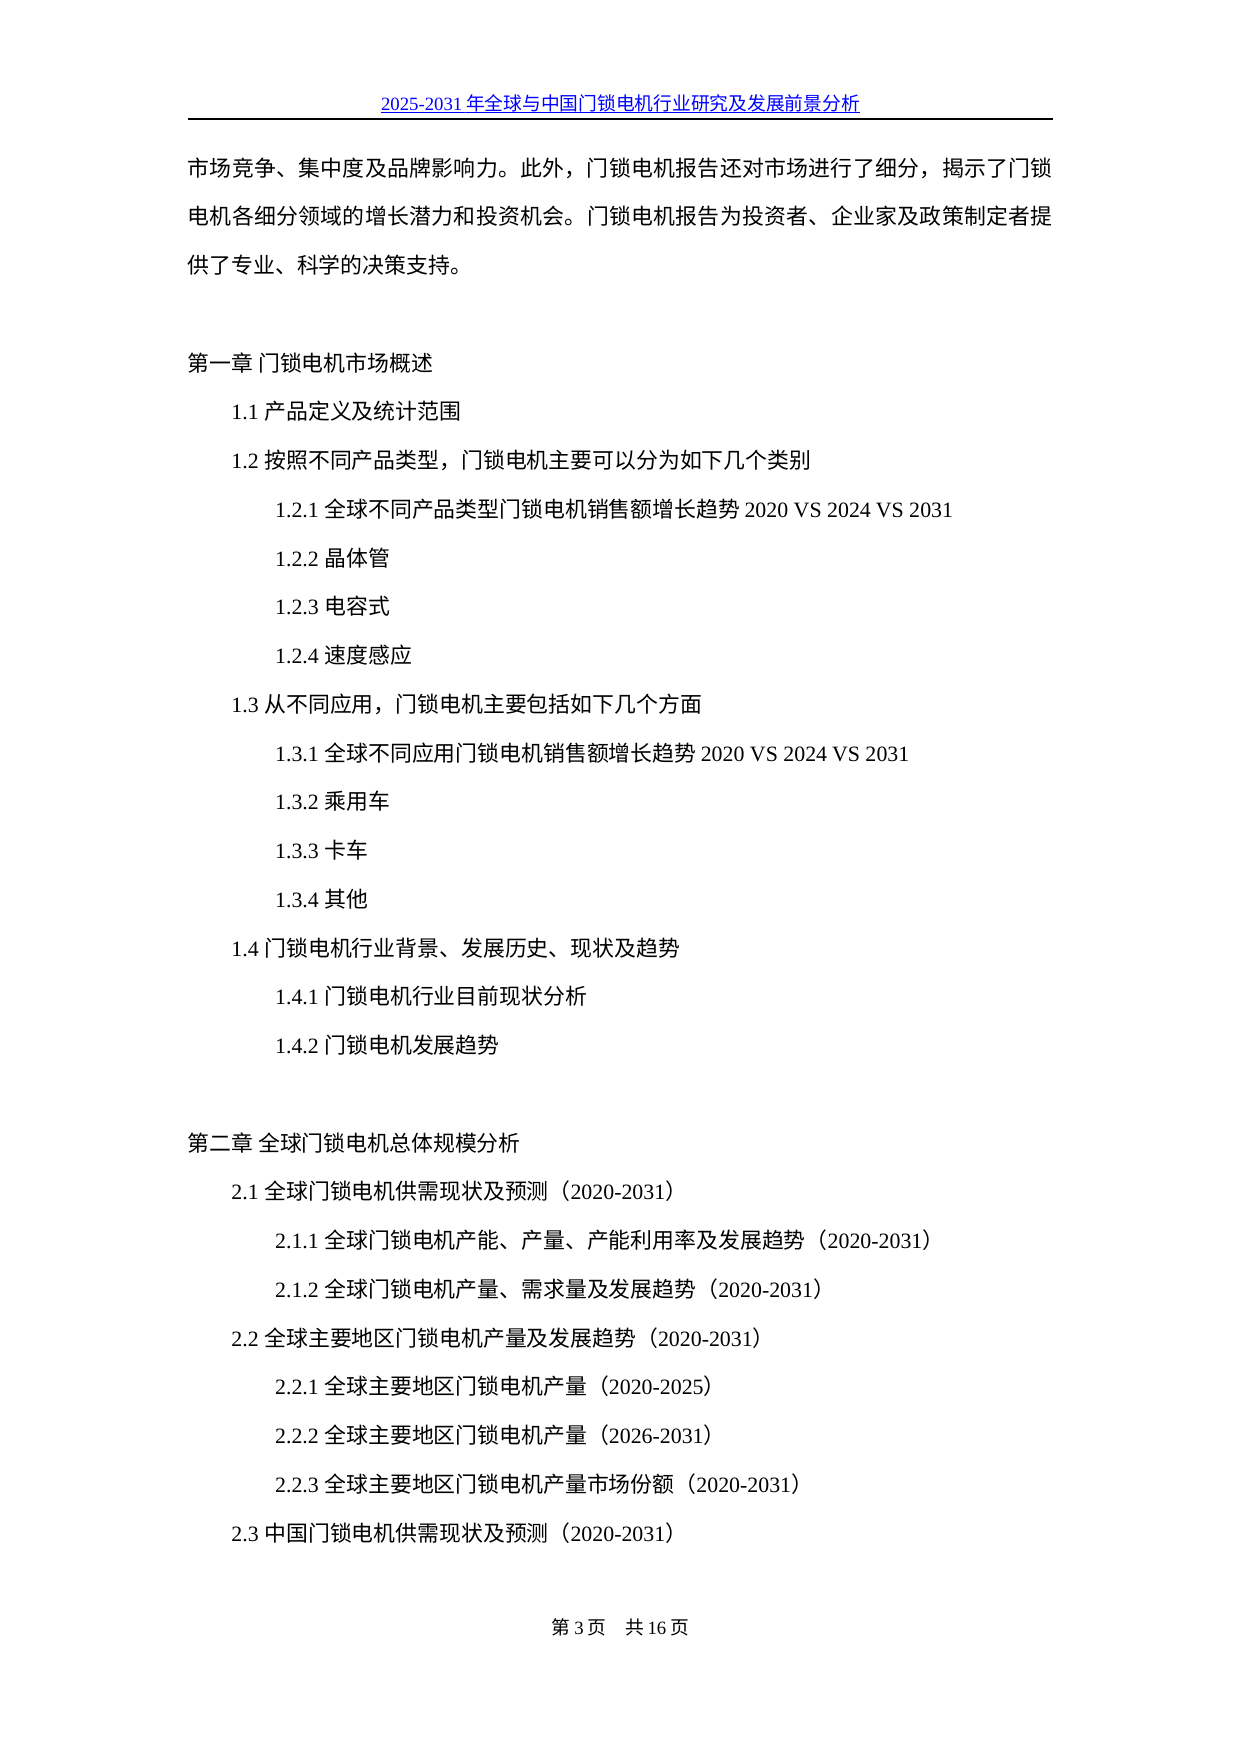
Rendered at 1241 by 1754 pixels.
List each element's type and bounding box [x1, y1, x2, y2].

text [187, 150, 1053, 1548]
